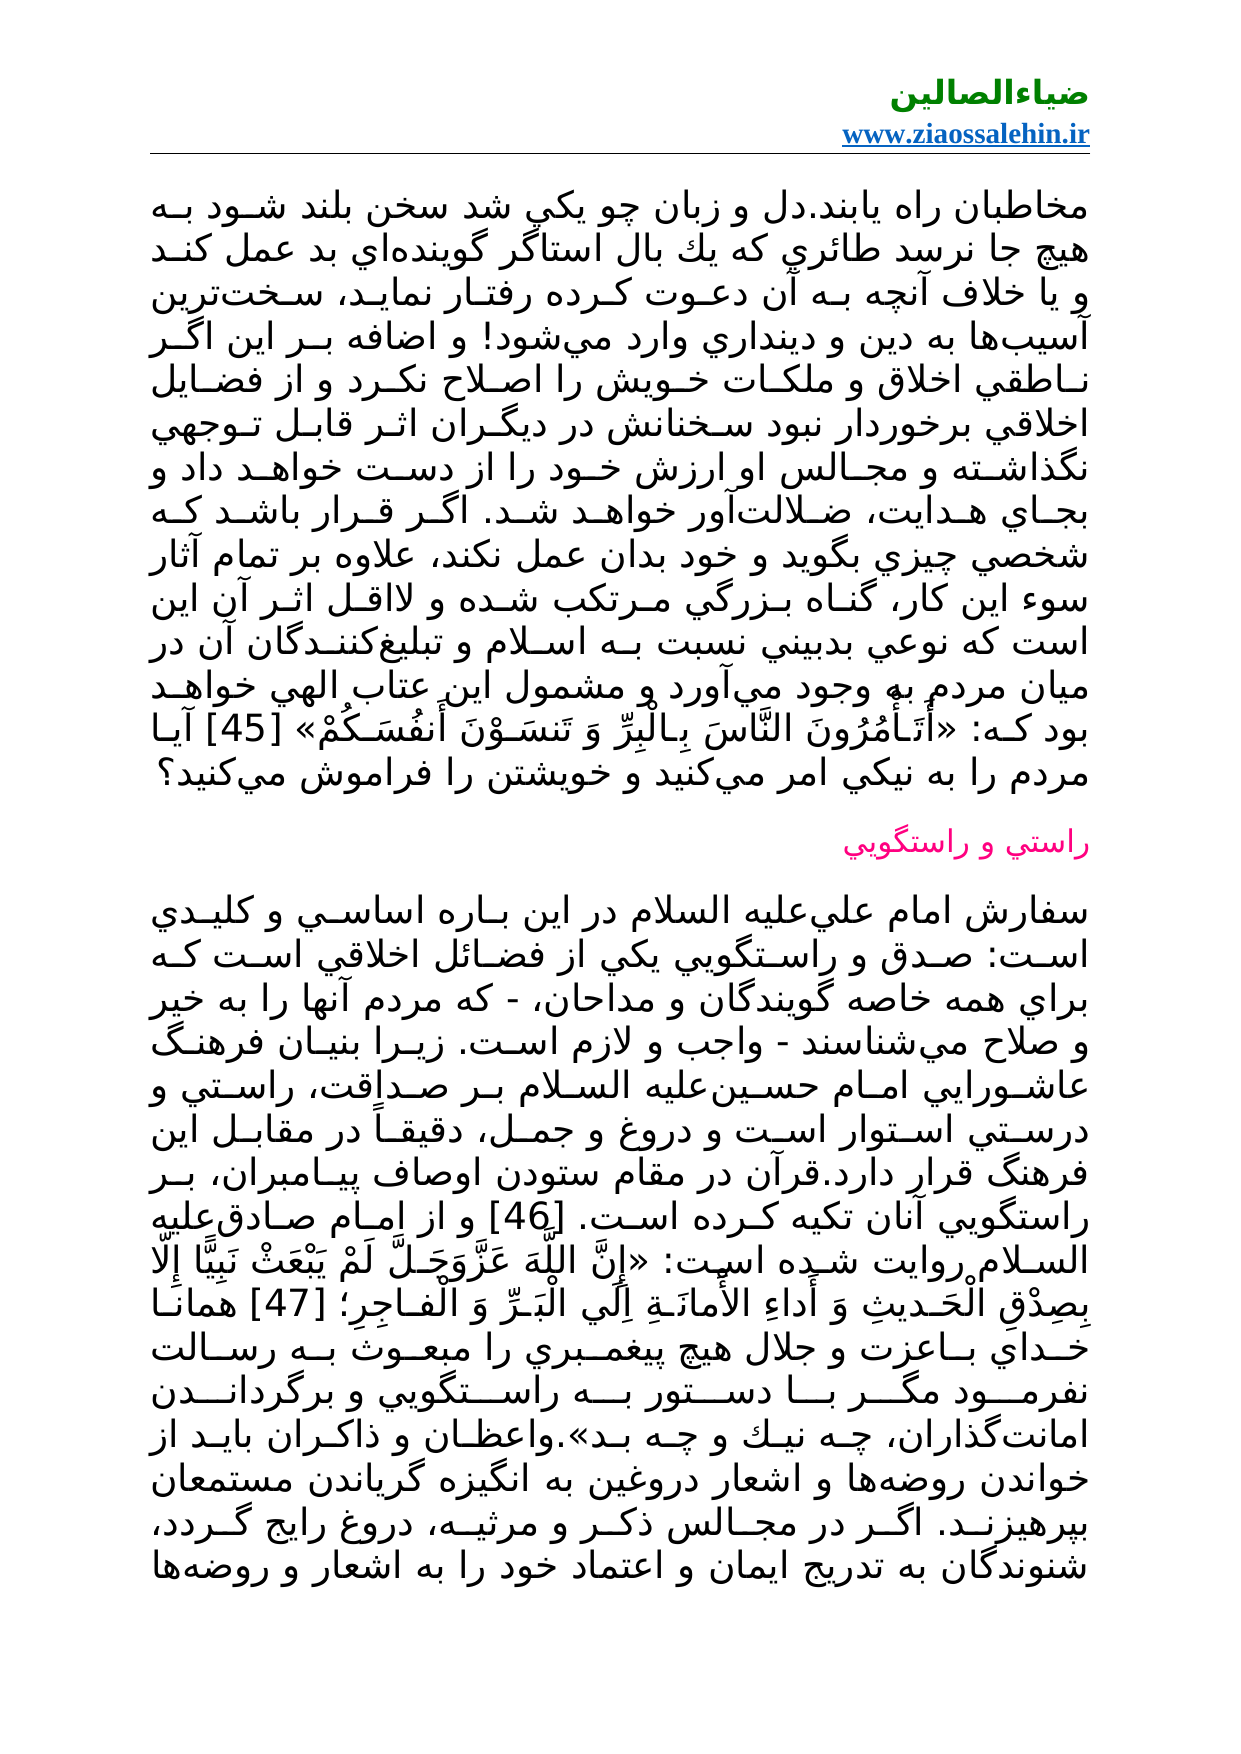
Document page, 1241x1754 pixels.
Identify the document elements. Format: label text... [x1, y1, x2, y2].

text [150, 183, 1090, 794]
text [150, 889, 1090, 1587]
subtitle راستي و راستگويي [150, 823, 1090, 860]
